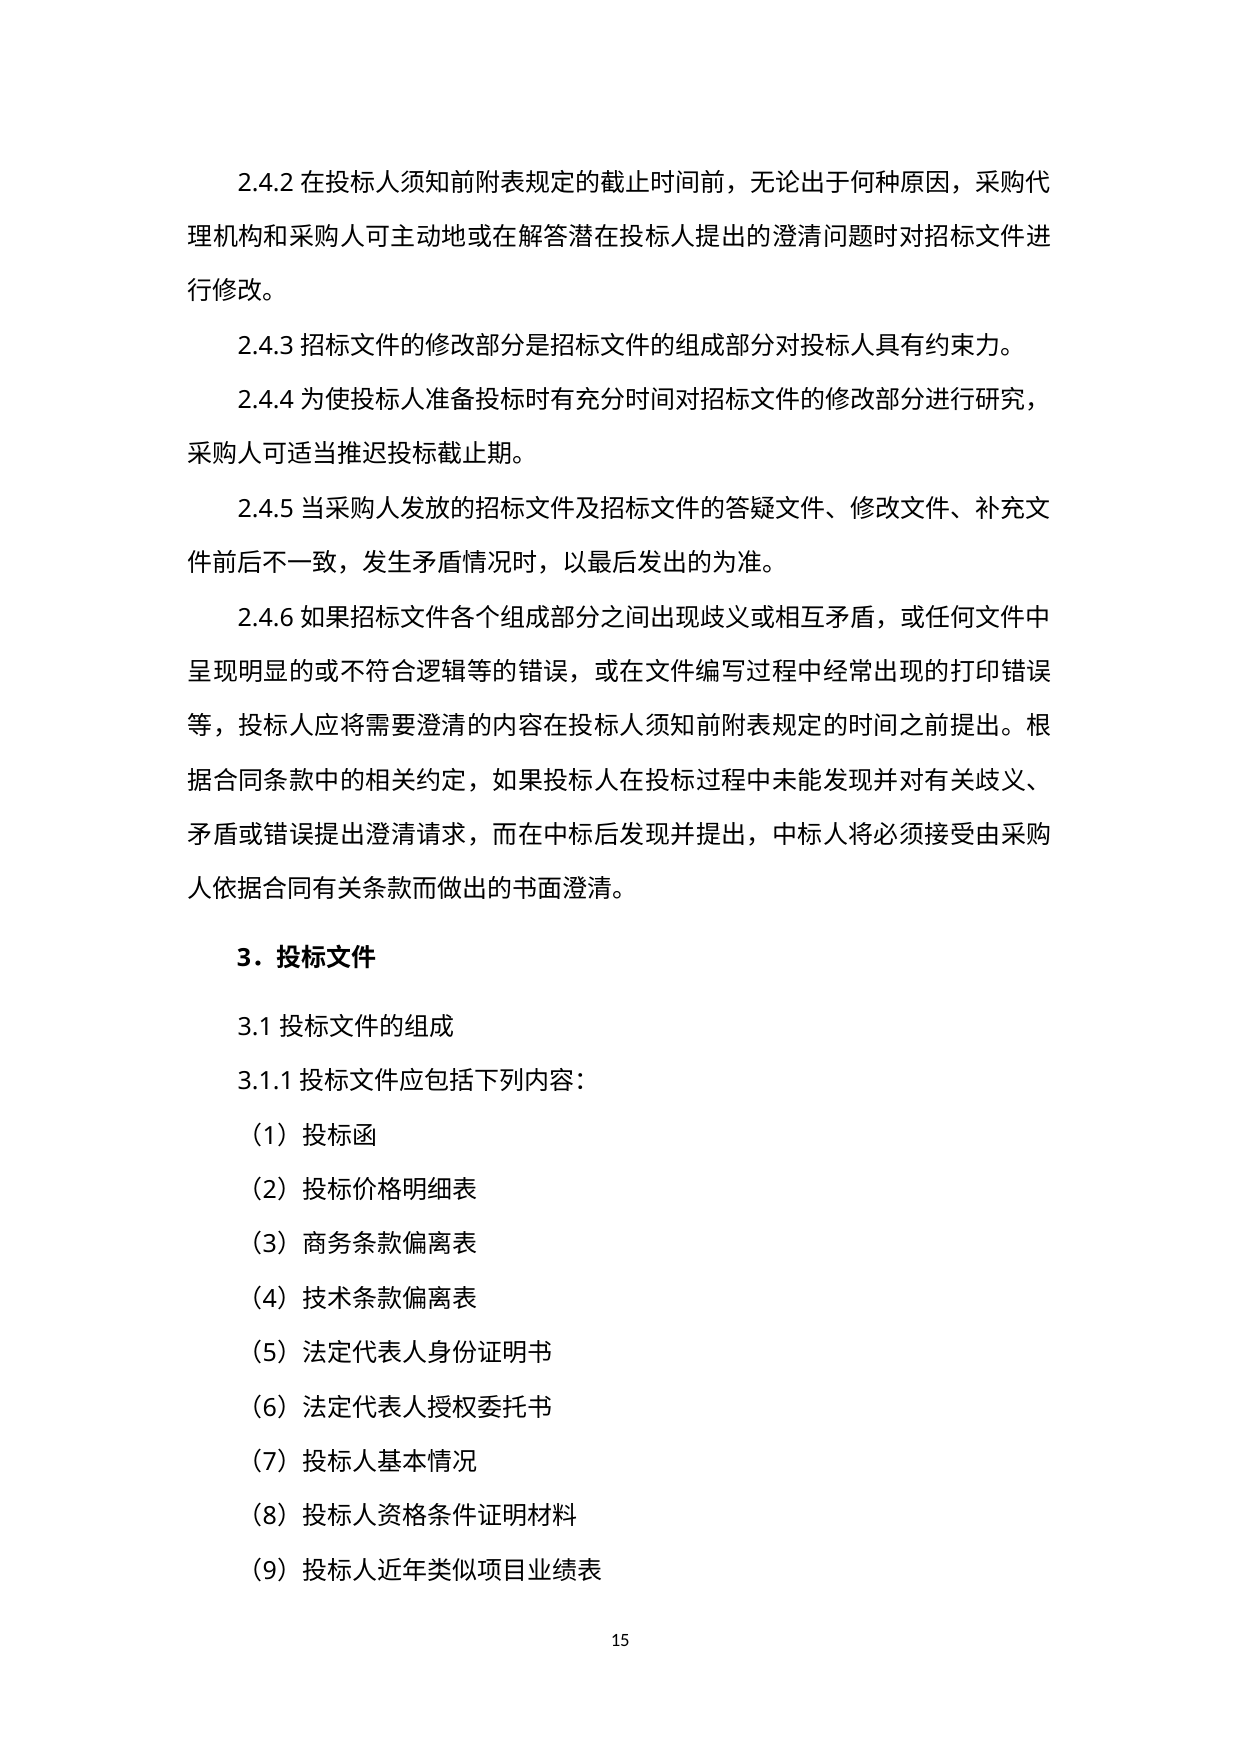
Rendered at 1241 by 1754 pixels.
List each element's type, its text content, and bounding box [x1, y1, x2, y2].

text 2.4.3 招标文件的修改部分是招标文件的组成部分对投标人具有约束力。 [187, 325, 1053, 361]
text （6）法定代表人授权委托书 [187, 1387, 1053, 1423]
text 2.4.2 在投标人须知前附表规定的截止时间前，无论出于何种原因，采购代理机构和采购人可主动地或在解答潜在投标人提出的澄清问题时对招标文件进行修改。 [187, 162, 1053, 307]
text 3．投标文件 [187, 923, 1053, 988]
text （8）投标人资格条件证明材料 [187, 1496, 1053, 1532]
text （9）投标人近年类似项目业绩表 [187, 1550, 1053, 1586]
text （4）技术条款偏离表 [187, 1278, 1053, 1314]
text 2.4.6 如果招标文件各个组成部分之间出现歧义或相互矛盾，或任何文件中呈现明显的或不符合逻辑等的错误，或在文件编写过程中经常出现的打印错误等，投标人应将需要澄清的内容在投标人须知前附表规定的时间之前提出。根据合同条款中的相关约定，如果投标人在投标过程中未能发现并对有关歧义、矛盾或错误提出澄清请求，而在中标后发现并提出，中标人将必须接受由采购人依据合同有关条款而做出的书面澄清。 [187, 597, 1053, 905]
text （7）投标人基本情况 [187, 1441, 1053, 1478]
text （1）投标函 [187, 1115, 1053, 1151]
text 3.1.1投标文件应包括下列内容： [187, 1061, 1053, 1097]
text （5）法定代表人身份证明书 [187, 1333, 1053, 1369]
text 2.4.5 当采购人发放的招标文件及招标文件的答疑文件、修改文件、补充文件前后不一致，发生矛盾情况时，以最后发出的为准。 [187, 488, 1053, 579]
text （2）投标价格明细表 [187, 1169, 1053, 1206]
text （3）商务条款偏离表 [187, 1224, 1053, 1260]
text 3.1 投标文件的组成 [187, 1006, 1053, 1043]
text 2.4.4 为使投标人准备投标时有充分时间对招标文件的修改部分进行研究，采购人可适当推迟投标截止期。 [187, 379, 1053, 470]
